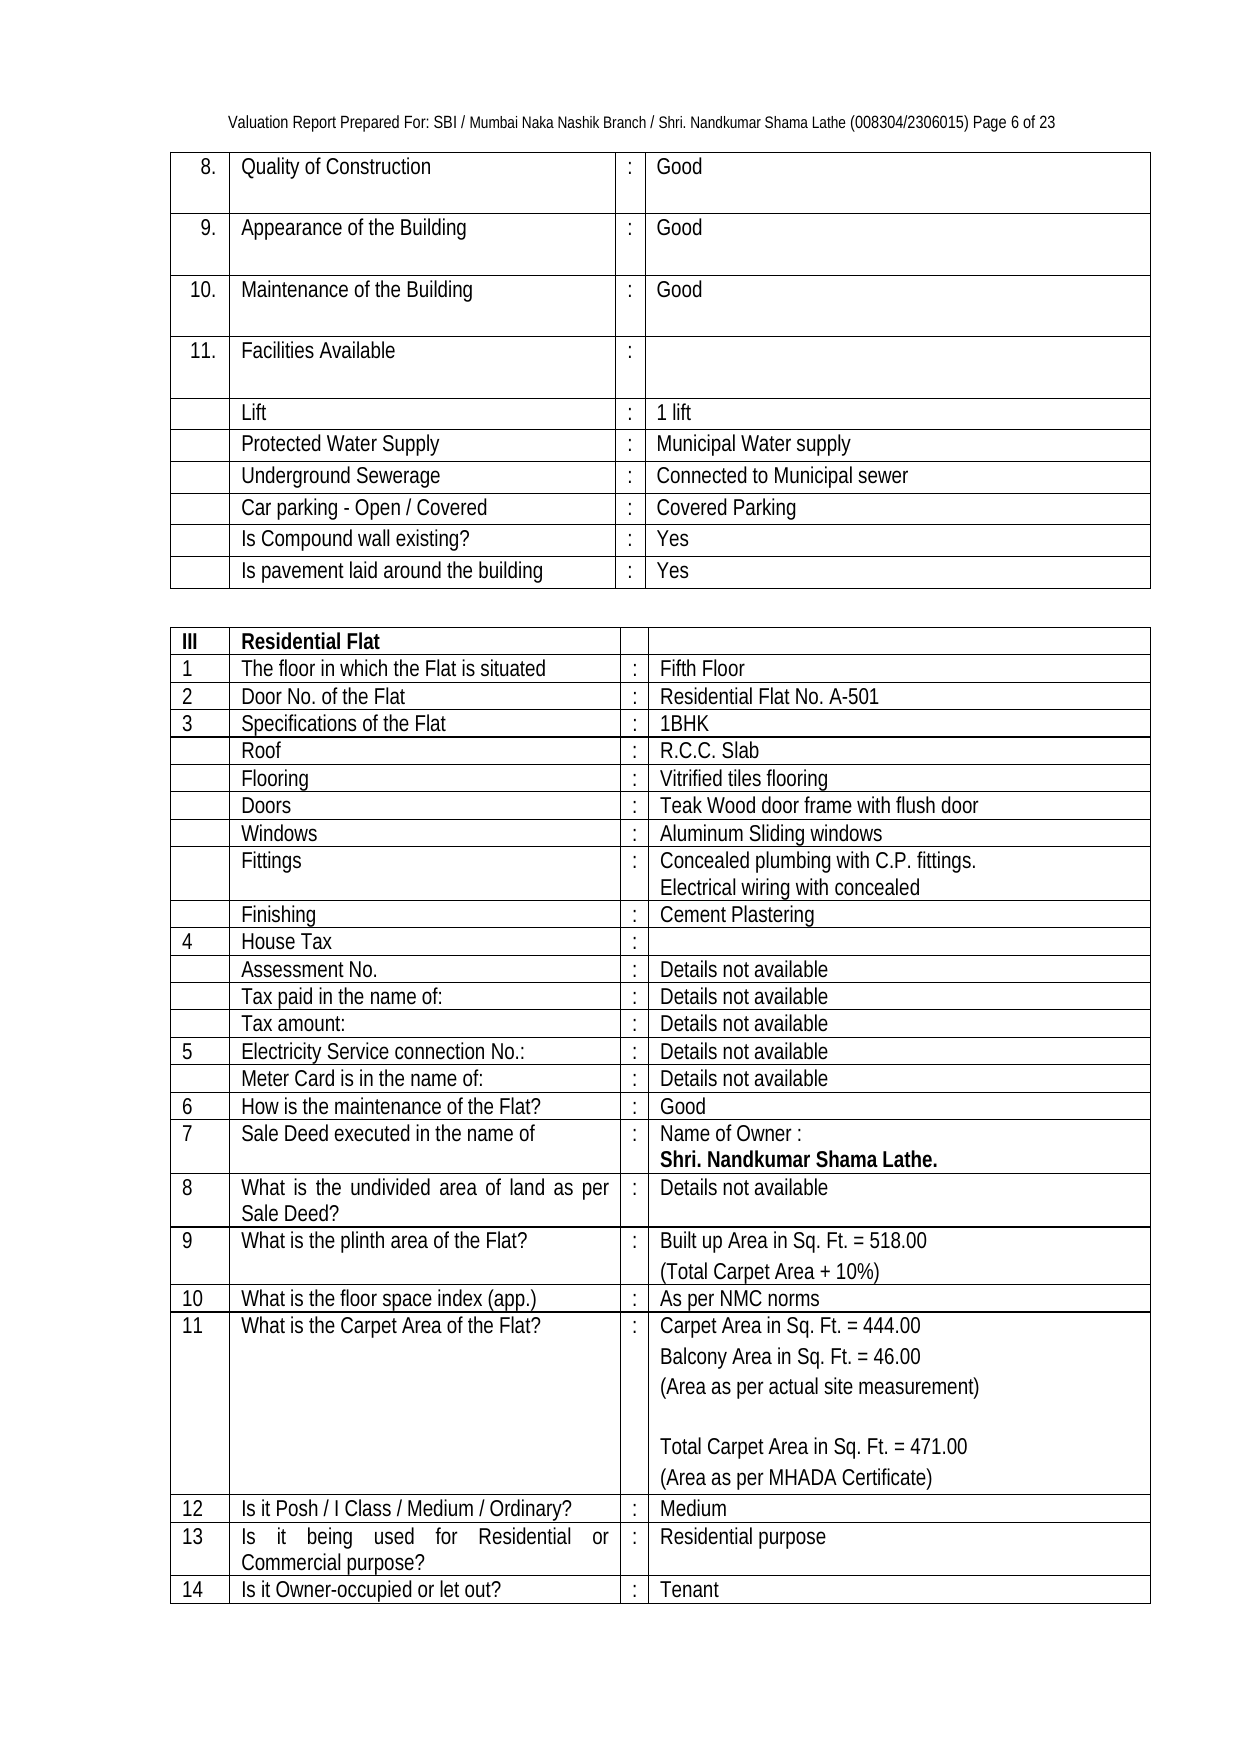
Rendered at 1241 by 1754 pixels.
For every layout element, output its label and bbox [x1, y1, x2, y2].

table_header [150, 152, 1164, 1604]
